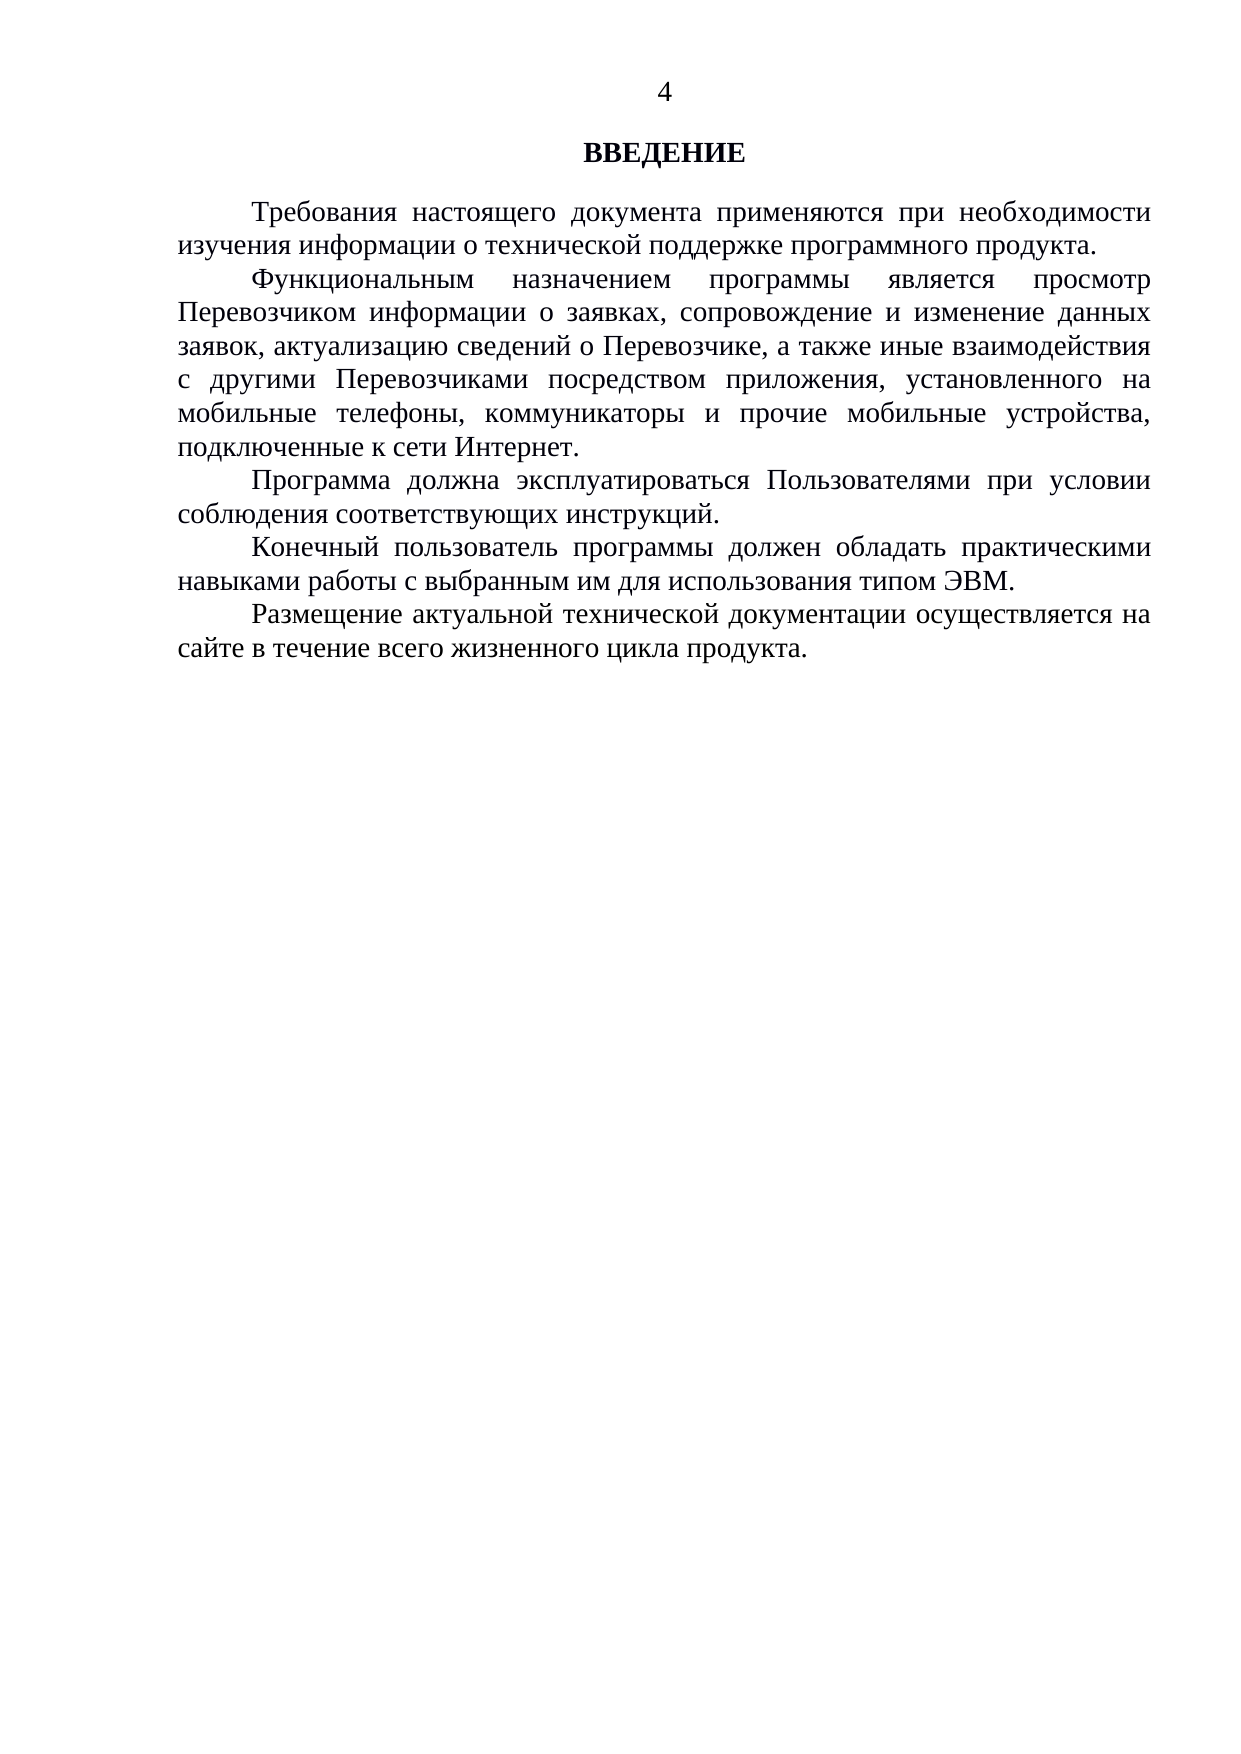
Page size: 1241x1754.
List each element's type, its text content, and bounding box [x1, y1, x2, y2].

text Функциональным назначением программы является просмотр Перевозчиком информации о заявках, сопровождение и изменение данных заявок, актуализацию сведений о Перевозчике, а также иные взаимодействия с другими Перевозчиками посредством приложения, установленного на мобильные телефоны, коммуникаторы и прочие мобильные устройства, подключенные к сети Интернет. [177, 261, 1152, 462]
text Размещение актуальной технической документации осуществляется на сайте в течение всего жизненного цикла продукта. [177, 596, 1152, 663]
text ВВЕДЕНИЕ [177, 135, 1152, 169]
text Требования настоящего документа применяются при необходимости изучения информации о технической поддержке программного продукта. [177, 194, 1152, 261]
text Конечный пользователь программы должен обладать практическими навыками работы с выбранным им для использования типом ЭВМ. [177, 529, 1152, 596]
text Программа должна эксплуатироваться Пользователями при условии соблюдения соответствующих инструкций. [177, 462, 1152, 529]
